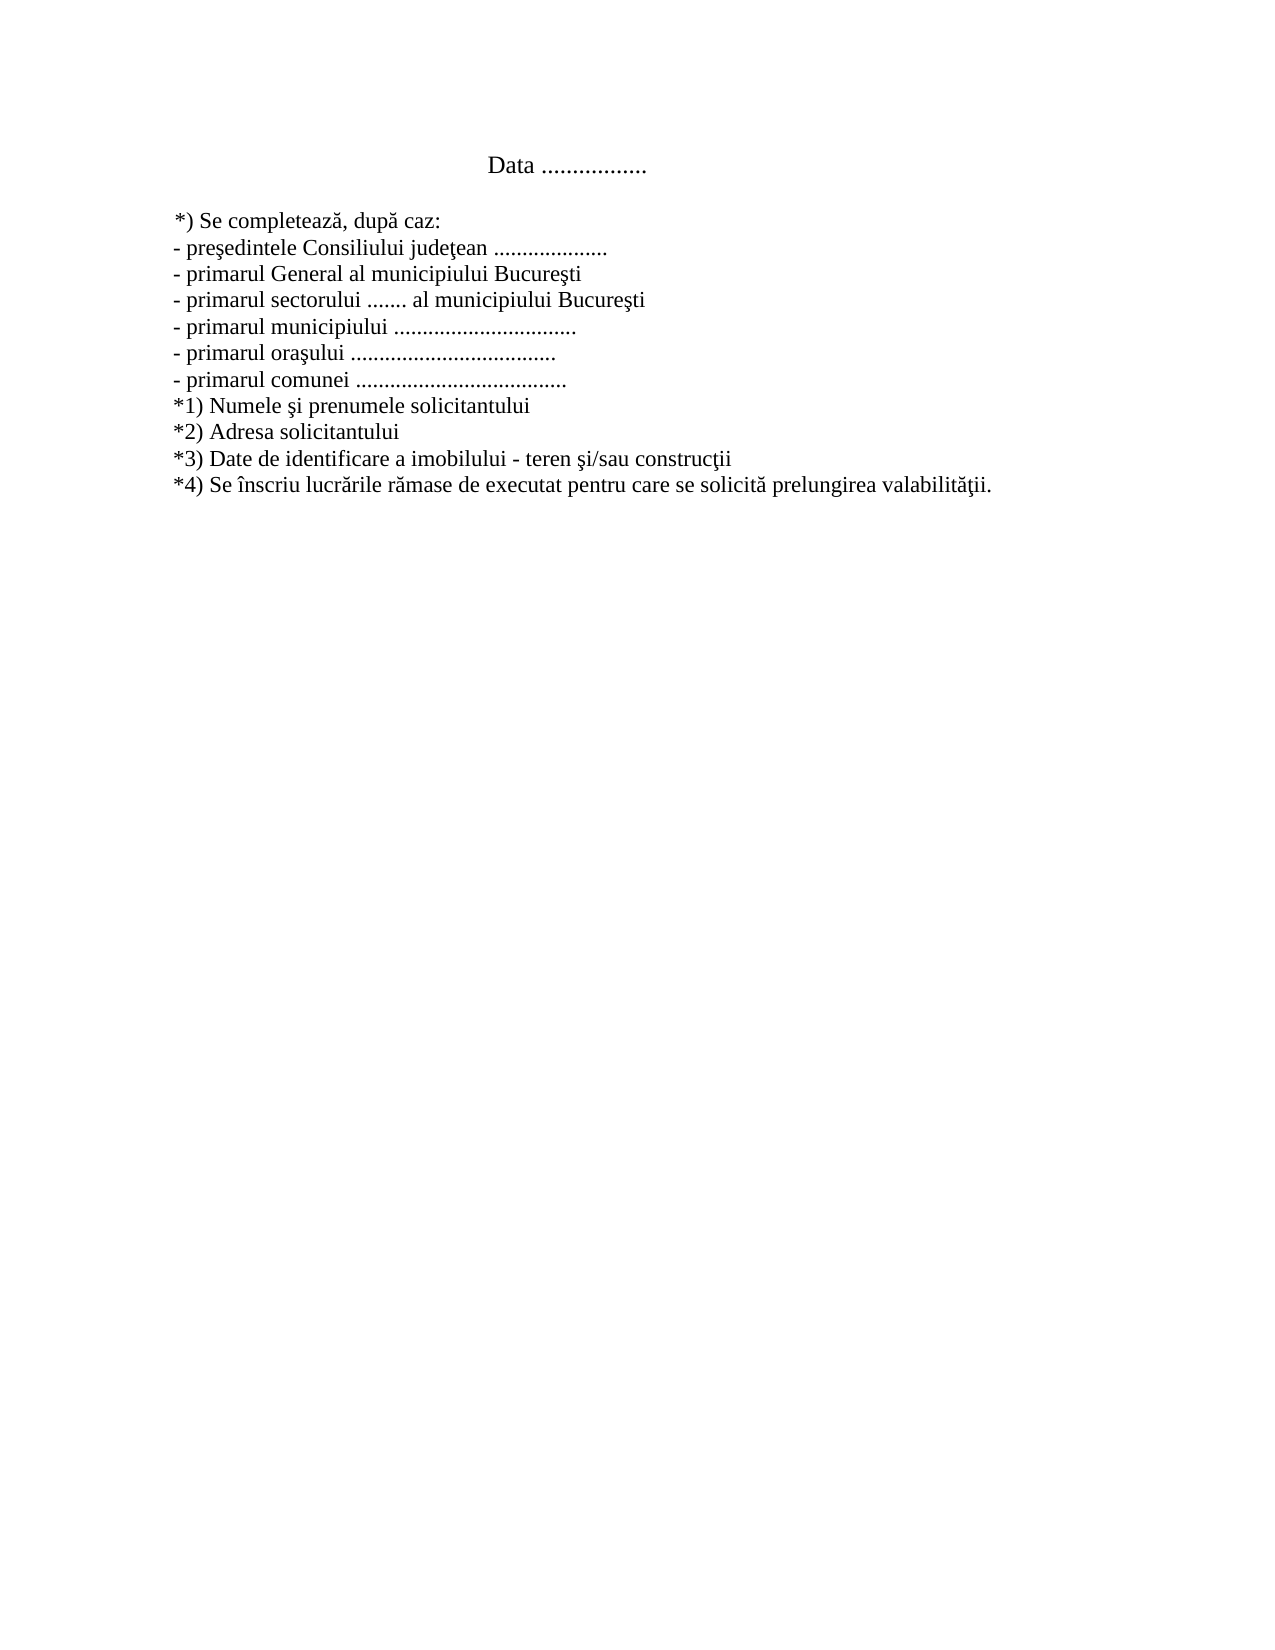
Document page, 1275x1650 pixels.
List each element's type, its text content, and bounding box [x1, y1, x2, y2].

text Data ................. [150, 150, 1125, 179]
text *4) Se înscriu lucrările rămase de executat pentru care se solicită prelungirea valabilităţii. [150, 471, 1125, 497]
text - primarul sectorului ....... al municipiului Bucureşti [150, 287, 1125, 313]
text - primarul General al municipiului Bucureşti [150, 260, 1125, 287]
text *2) Adresa solicitantului [150, 418, 1125, 445]
text *3) Date de identificare a imobilului - teren şi/sau construcţii [150, 445, 1125, 471]
text - primarul comunei ..................................... [150, 366, 1125, 392]
text - primarul municipiului ................................ [150, 313, 1125, 339]
text *) Se completează, după caz: [150, 207, 1125, 234]
text *1) Numele şi prenumele solicitantului [150, 392, 1125, 418]
text - preşedintele Consiliului judeţean .................... [150, 234, 1125, 260]
text - primarul oraşului .................................... [150, 339, 1125, 366]
